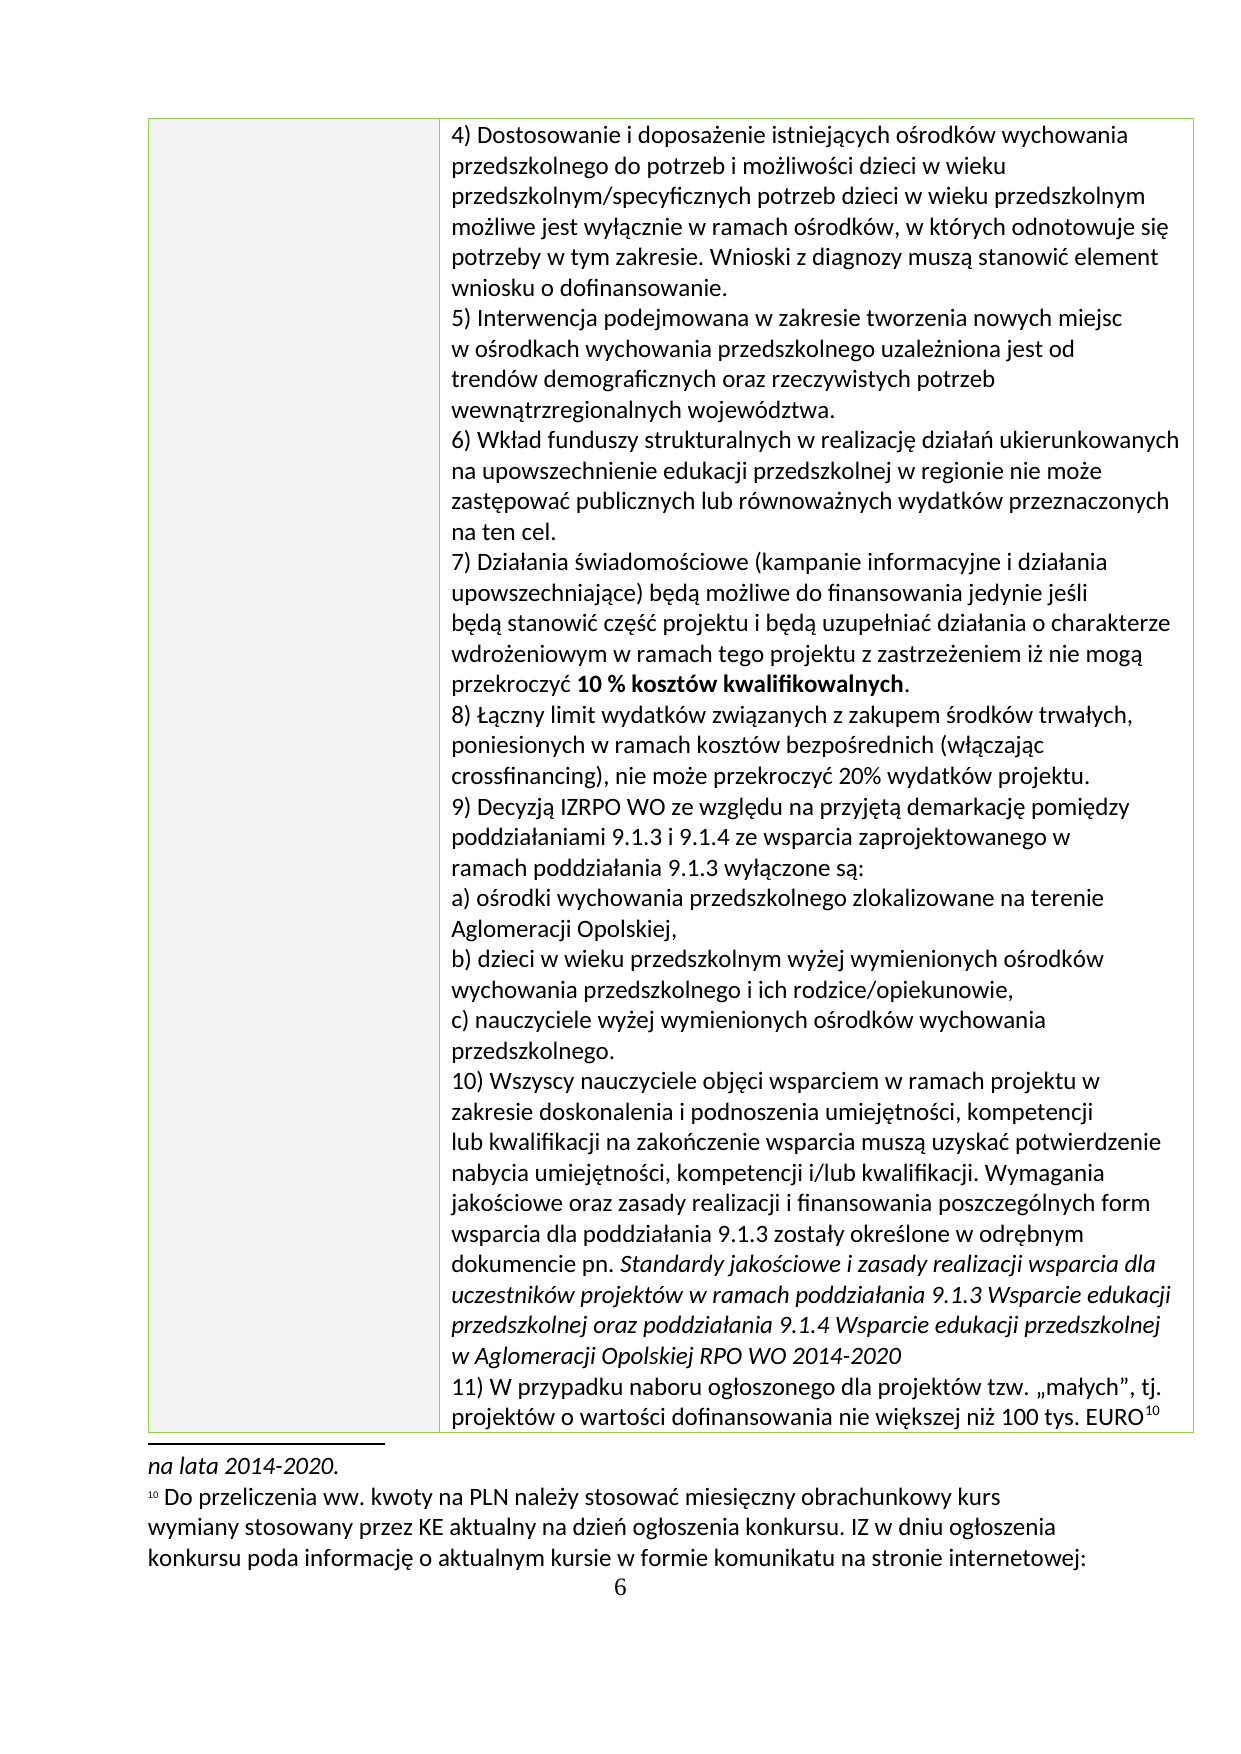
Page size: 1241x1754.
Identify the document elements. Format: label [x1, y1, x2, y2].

table_cell [149, 119, 439, 1432]
table_cell [440, 119, 1193, 1432]
